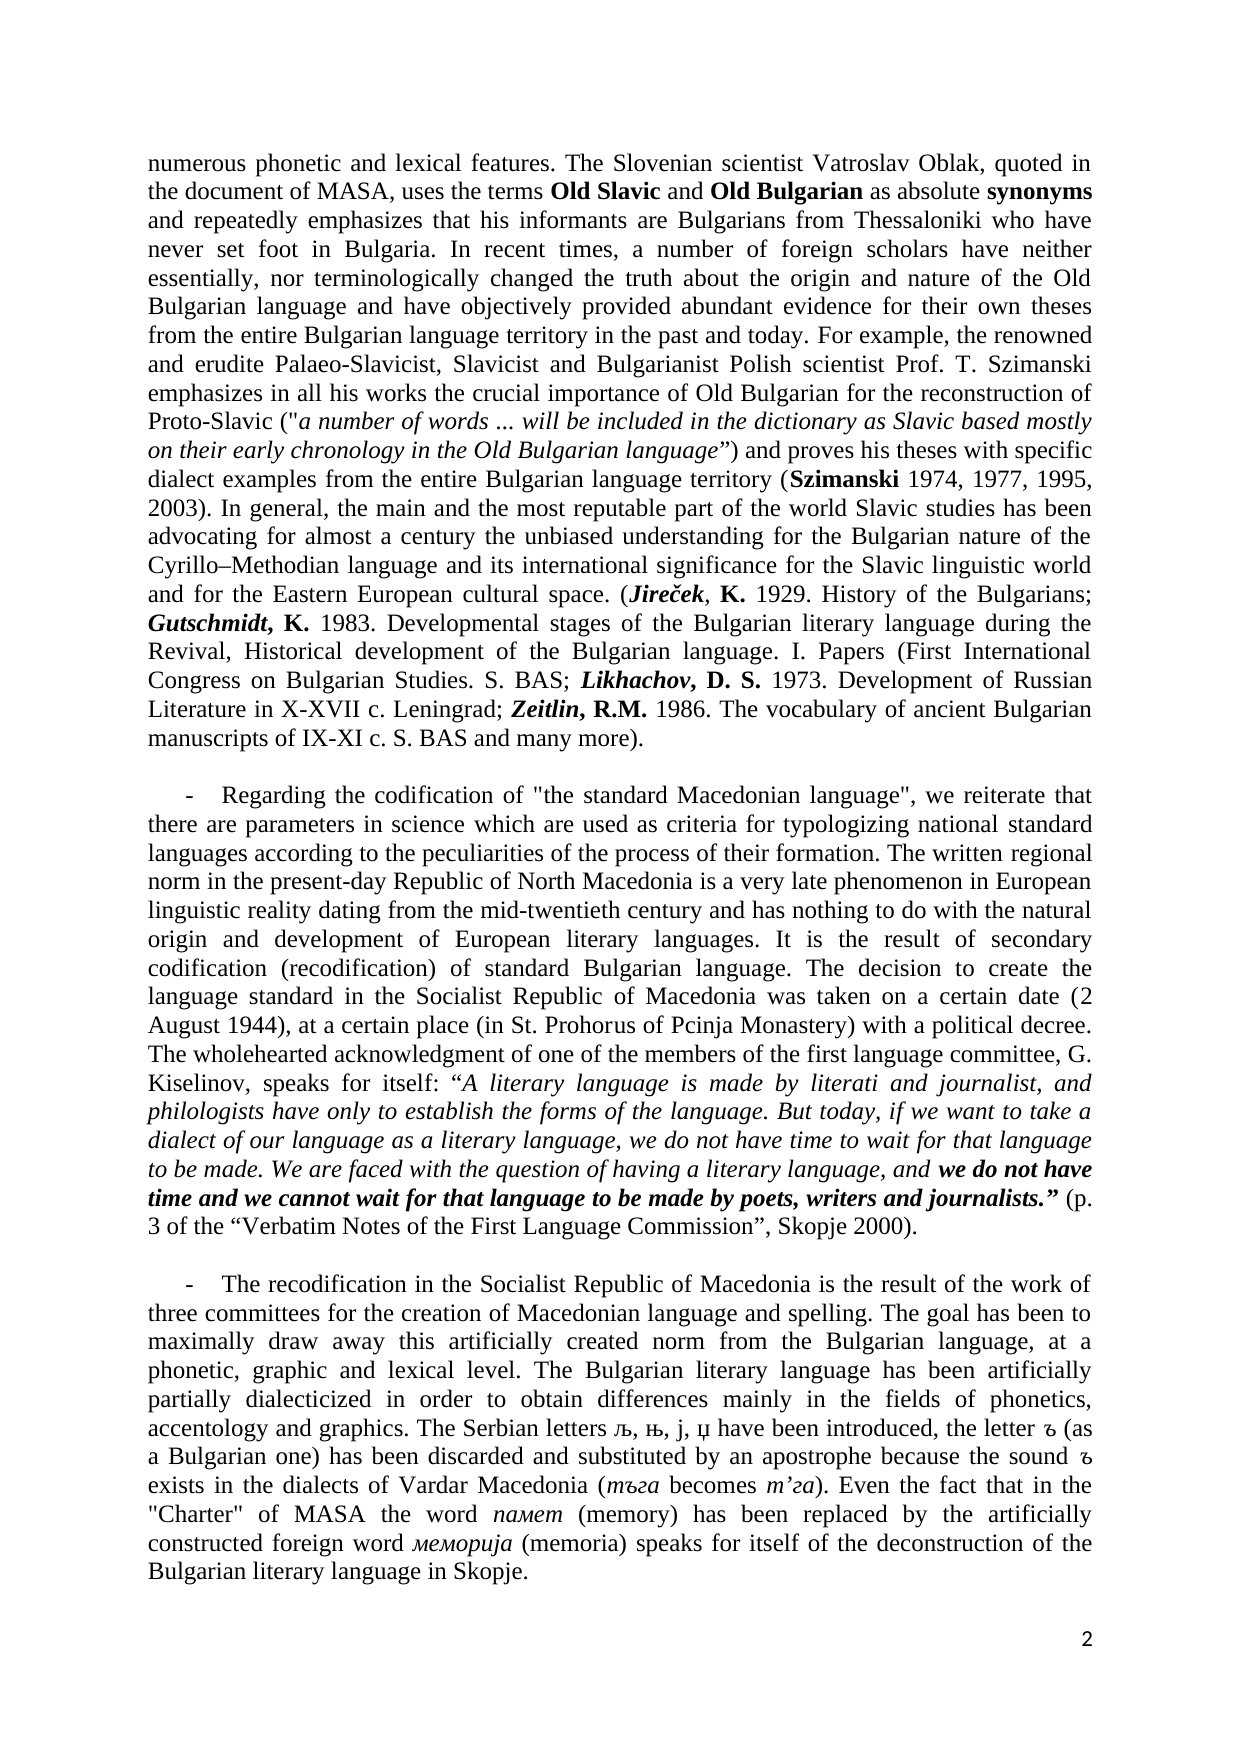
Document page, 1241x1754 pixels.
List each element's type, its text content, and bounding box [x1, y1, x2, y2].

list The recodification in the Socialist Republic of Macedonia is the result of the work of three committees for the creation of Macedonian language and spelling. The goal has been to maximally draw away this artificially created norm from the Bulgarian language, at a phonetic, graphic and lexical level. The Bulgarian literary language has been artificially partially dialecticized in order to obtain differences mainly in the fields of phonetics, accentology and graphics. The Serbian letters љ, њ, ј, џ have been introduced, the letter ъ (as a Bulgarian one) has been discarded and substituted by an apostrophe because the sound ъ exists in the dialects of Vardar Macedonia (тъга becomes т’га). Even the fact that in the "Charter" of MASA the word памет (memory) has been replaced by the artificially constructed foreign word мемориjа (memoria) speaks for itself of the deconstruction of the Bulgarian literary language in Skopje. [148, 1269, 1093, 1585]
list Regarding the codification of "the standard Macedonian language", we reiterate that there are parameters in science which are used as criteria for typologizing national standard languages ​​according to the peculiarities of the process of their formation. The written regional norm in the present-day Republic of North Macedonia is a very late phenomenon in European linguistic reality dating from the mid-twentieth century and has nothing to do with the natural origin and development of European literary languages. It is the result of secondary codification (recodification) of standard Bulgarian language. The decision to create the language standard in the Socialist Republic of Macedonia was taken on a certain date (2 August 1944), at a certain place (in St. Prohorus of Pcinja Monastery) with a political decree. The wholehearted acknowledgment of one of the members of the first language committee, G. Kiselinov, speaks for itself: “A literary language is made by literati and journalist, and philologists have only to establish the forms of the language. But today, if we want to take a dialect of our language as a literary language, we do not have time to wait for that language to be made. We are faced with the question of having a literary language, and we do not have time and we cannot wait for that language to be made by poets, writers and journalists.” (p. 3 of the “Verbatim Notes of the First Language Commission”, Skopje 2000). [148, 780, 1093, 1240]
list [148, 148, 1093, 751]
